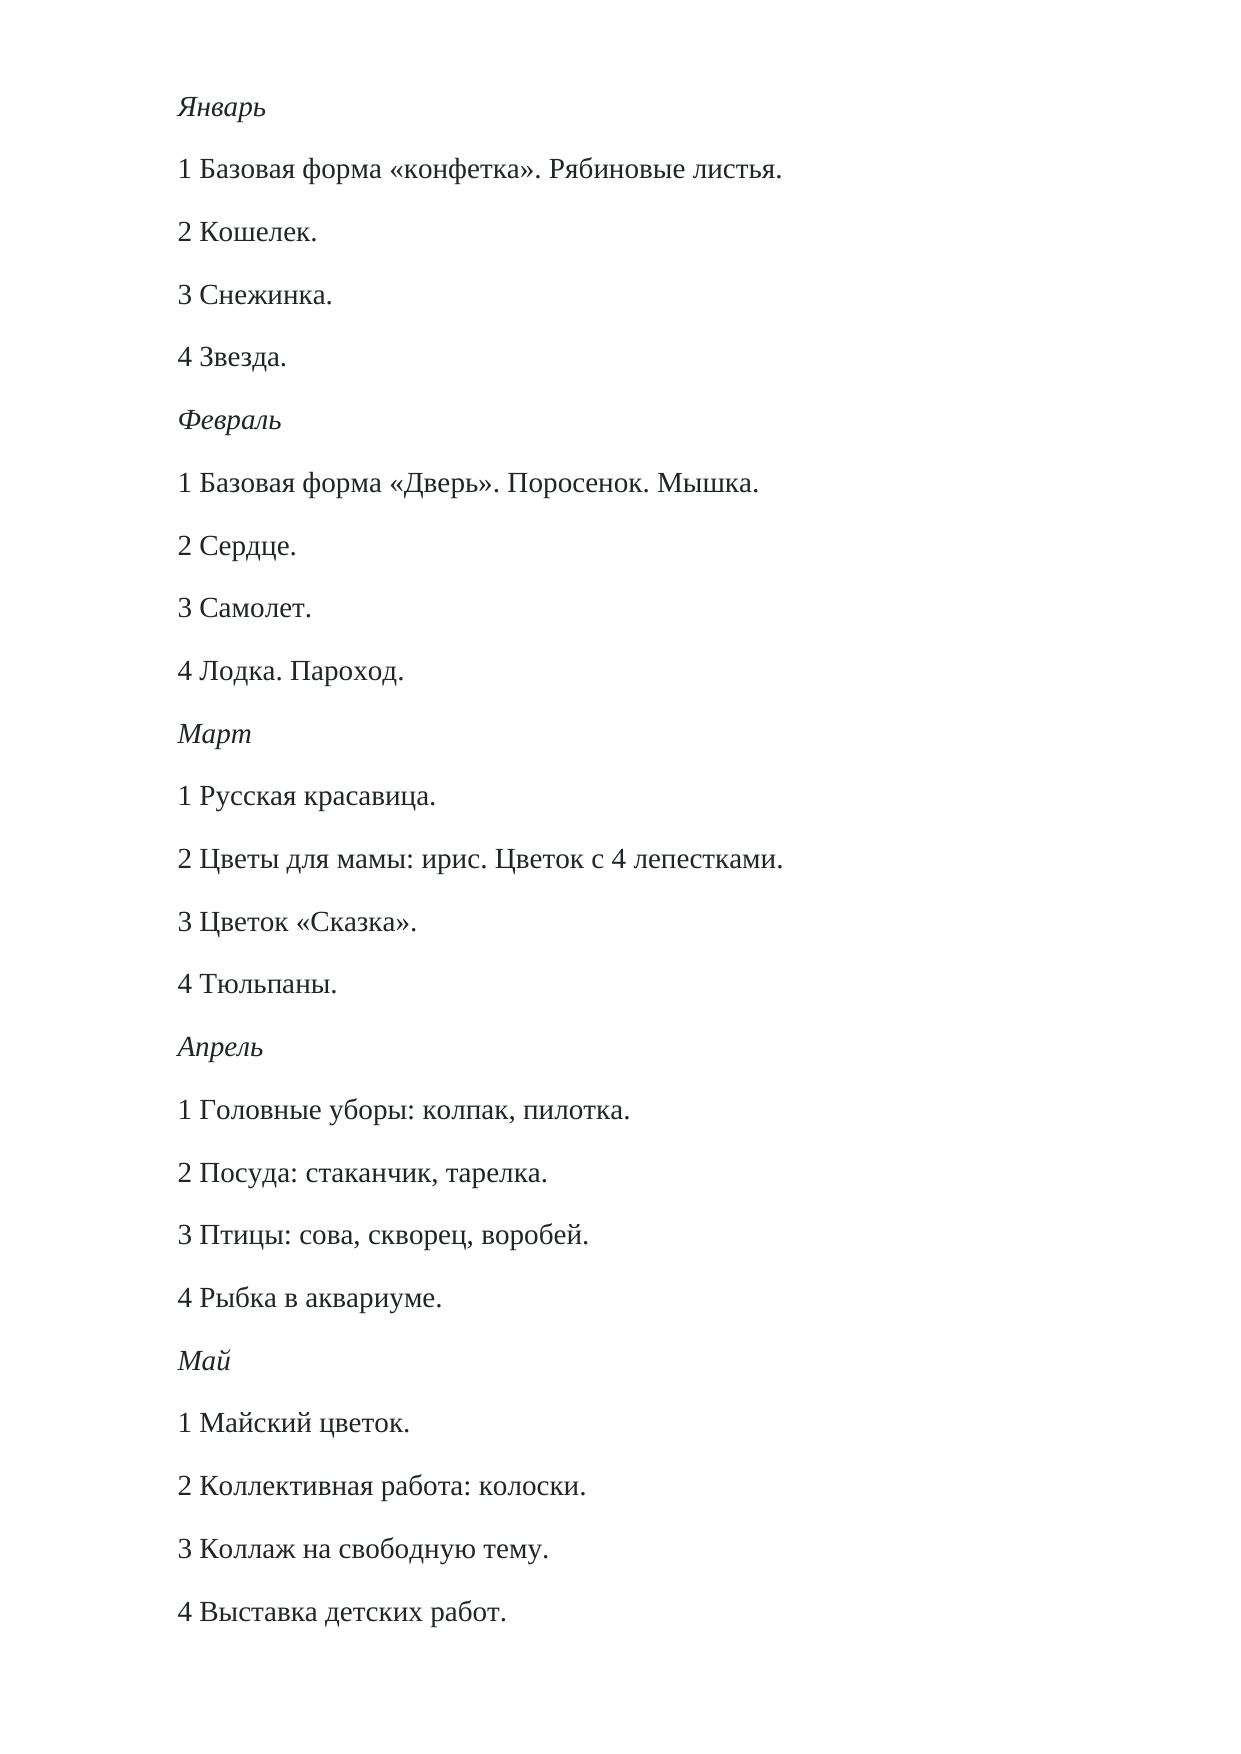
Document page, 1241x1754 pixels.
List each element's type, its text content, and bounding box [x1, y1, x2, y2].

text Май [177, 1343, 1152, 1376]
text 2 Кошелек. [177, 214, 1152, 248]
text 3 Коллаж на свободную тему. [177, 1531, 1152, 1564]
text 1 Базовая форма «конфетка». Рябиновые листья. [177, 151, 1152, 185]
text 3 Снежинка. [177, 277, 1152, 310]
text 4 Рыбка в аквариуме. [177, 1280, 1152, 1314]
text Апрель [177, 1029, 1152, 1063]
text 4 Выставка детских работ. [177, 1594, 1152, 1627]
text 1 Головные уборы: колпак, пилотка. [177, 1092, 1152, 1126]
text 1 Базовая форма «Дверь». Поросенок. Мышка. [177, 465, 1152, 498]
text 1 Русская красавица. [177, 778, 1152, 812]
text 4 Тюльпаны. [177, 967, 1152, 1000]
text 2 Цветы для мамы: ирис. Цветок с 4 лепестками. [177, 841, 1152, 875]
text Март [177, 716, 1152, 749]
text Февраль [177, 402, 1152, 436]
text 2 Коллективная работа: колоски. [177, 1468, 1152, 1502]
text 2 Сердце. [177, 528, 1152, 561]
text 3 Цветок «Сказка». [177, 904, 1152, 937]
text 4 Лодка. Пароход. [177, 653, 1152, 687]
text Январь [177, 89, 1152, 122]
text 3 Самолет. [177, 590, 1152, 624]
text 1 Майский цветок. [177, 1406, 1152, 1439]
text 3 Птицы: сова, скворец, воробей. [177, 1217, 1152, 1251]
text 2 Посуда: стаканчик, тарелка. [177, 1155, 1152, 1188]
text 4 Звезда. [177, 339, 1152, 373]
